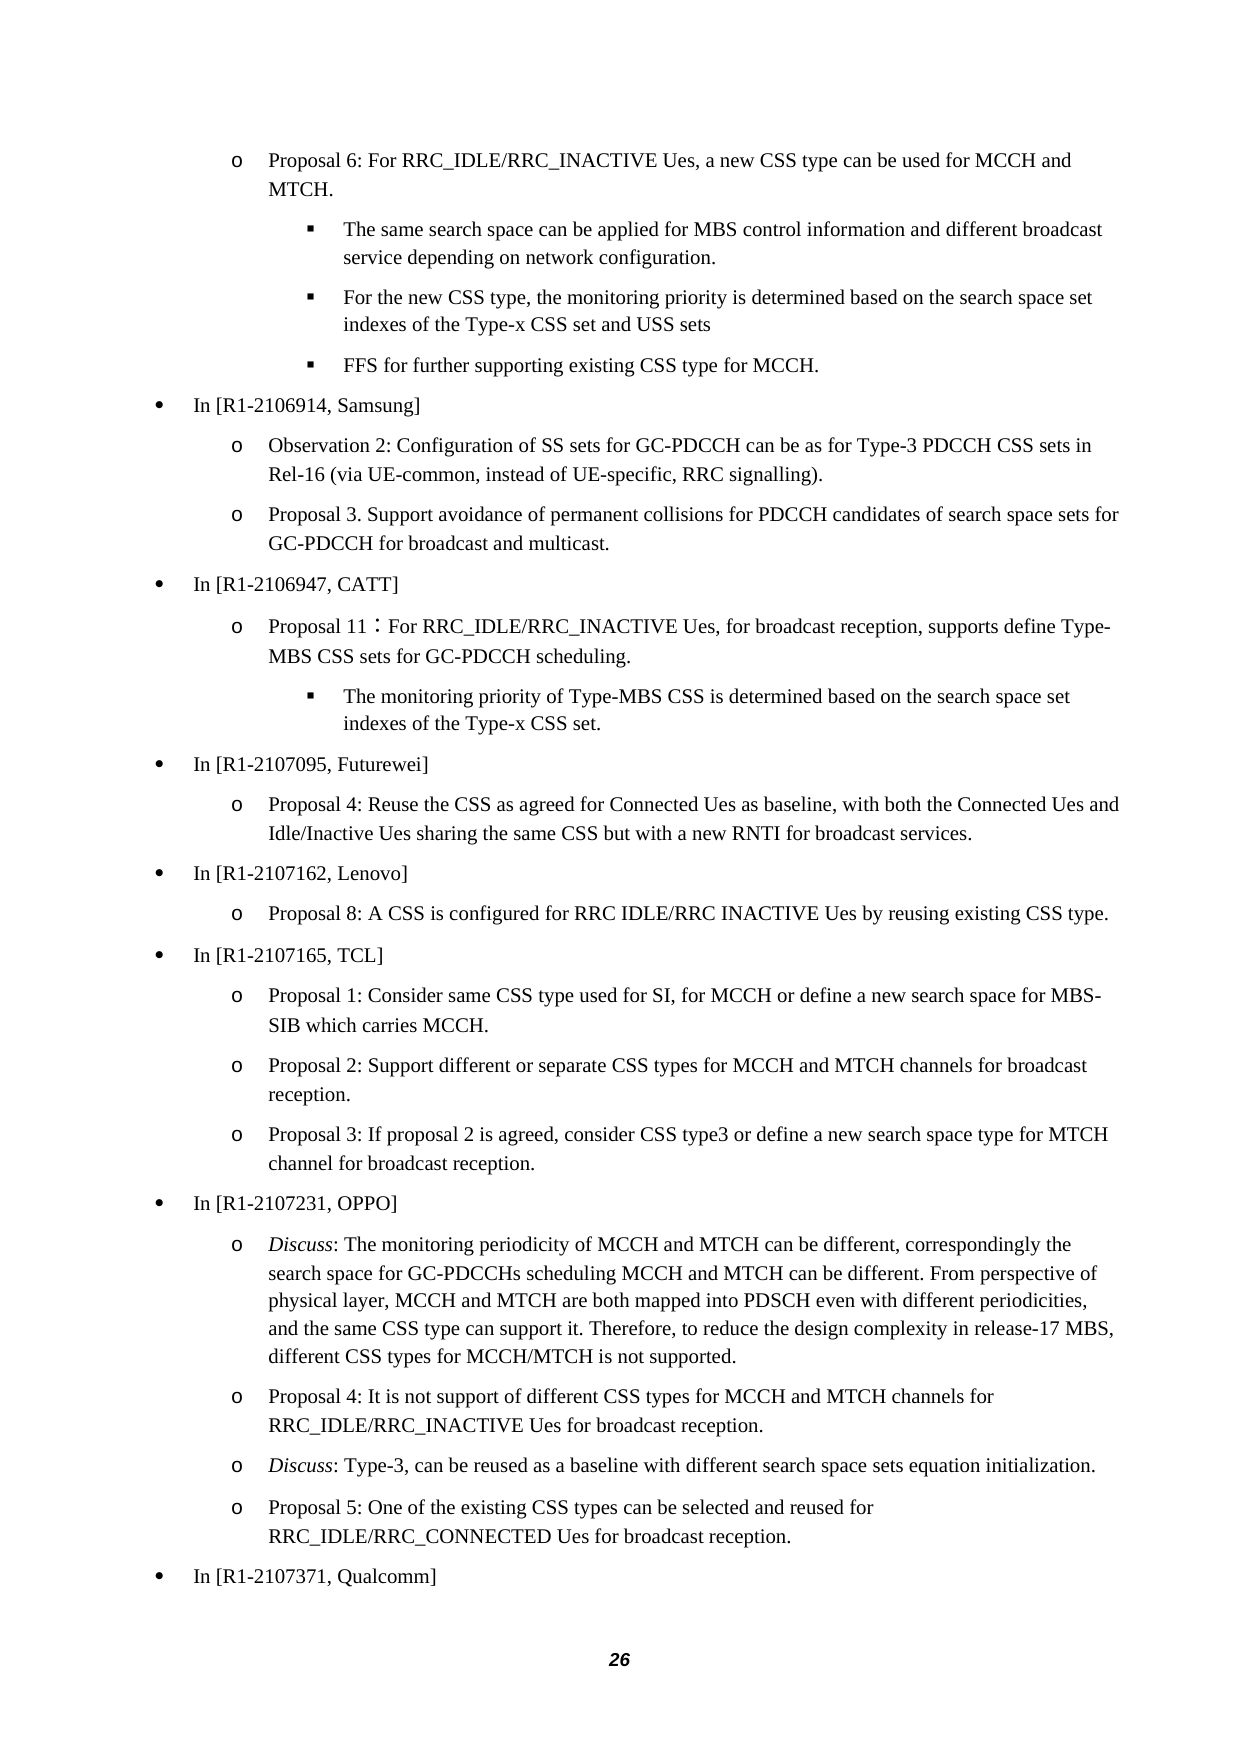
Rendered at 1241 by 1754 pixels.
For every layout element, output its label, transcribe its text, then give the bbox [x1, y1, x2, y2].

list Discuss: The monitoring periodicity of MCCH and MTCH can be different, correspondingly the search space for GC-PDCCHs scheduling MCCH and MTCH can be different. From perspective of physical layer, MCCH and MTCH are both mapped into PDSCH even with different periodicities, and the same CSS type can support it. Therefore, to reduce the design complexity in release-17 MBS, different CSS types for MCCH/MTCH is not supported. [231, 1231, 1122, 1368]
list Discuss: Type-3, can be reused as a baseline with different search space sets equation initialization. [231, 1453, 1122, 1479]
list Proposal 3: If proposal 2 is agreed, consider CSS type3 or define a new search space type for MTCH channel for broadcast reception. [231, 1122, 1122, 1175]
list In [R1-2107231, OPPO] [156, 1191, 1122, 1215]
list For the new CSS type, the monitoring priority is determined based on the search space set indexes of the Type-x CSS set and USS sets [306, 285, 1122, 336]
list Proposal 3. Support avoidance of permanent collisions for PDCCH candidates of search space sets for GC-PDCCH for broadcast and multicast. [231, 502, 1122, 555]
list Proposal 6: For RRC_IDLE/RRC_INACTIVE Ues, a new CSS type can be used for MCCH and MTCH. [231, 148, 1122, 201]
list In [R1-2107095, Futurewei] [156, 751, 1122, 776]
list Proposal 8: A CSS is configured for RRC IDLE/RRC INACTIVE Ues by reusing existing CSS type. [231, 901, 1122, 927]
list Proposal 4: It is not support of different CSS types for MCCH and MTCH channels for RRC_IDLE/RRC_INACTIVE Ues for broadcast reception. [231, 1384, 1122, 1437]
list Proposal 5: One of the existing CSS types can be selected and reused for RRC_IDLE/RRC_CONNECTED Ues for broadcast reception. [231, 1495, 1122, 1548]
list The monitoring priority of Type-MBS CSS is determined based on the search space set indexes of the Type-x CSS set. [306, 684, 1122, 735]
list Proposal 2: Support different or separate CSS types for MCCH and MTCH channels for broadcast reception. [231, 1053, 1122, 1106]
list Observation 2: Configuration of SS sets for GC-PDCCH can be as for Type-3 PDCCH CSS sets in Rel-16 (via UE-common, instead of UE-specific, RRC signalling). [231, 433, 1122, 486]
list In [R1-2106947, CATT] [156, 571, 1122, 596]
list In [R1-2107165, TCL] [156, 943, 1122, 967]
list In [R1-2107371, Qualcomm] [156, 1564, 1122, 1588]
list FFS for further supporting existing CSS type for MCCH. [306, 352, 1122, 377]
list Proposal 11：For RRC_IDLE/RRC_INACTIVE Ues, for broadcast reception, supports define Type-MBS CSS sets for GC-PDCCH scheduling. [231, 612, 1122, 668]
list In [R1-2106914, Samsung] [156, 393, 1122, 417]
list In [R1-2107162, Lenovo] [156, 861, 1122, 885]
list Proposal 4: Reuse the CSS as agreed for Connected Ues as baseline, with both the Connected Ues and Idle/Inactive Ues sharing the same CSS but with a new RNTI for broadcast services. [231, 792, 1122, 845]
list The same search space can be applied for MBS control information and different broadcast service depending on network configuration. [306, 217, 1122, 269]
list Proposal 1: Consider same CSS type used for SI, for MCCH or define a new search space for MBS-SIB which carries MCCH. [231, 983, 1122, 1037]
